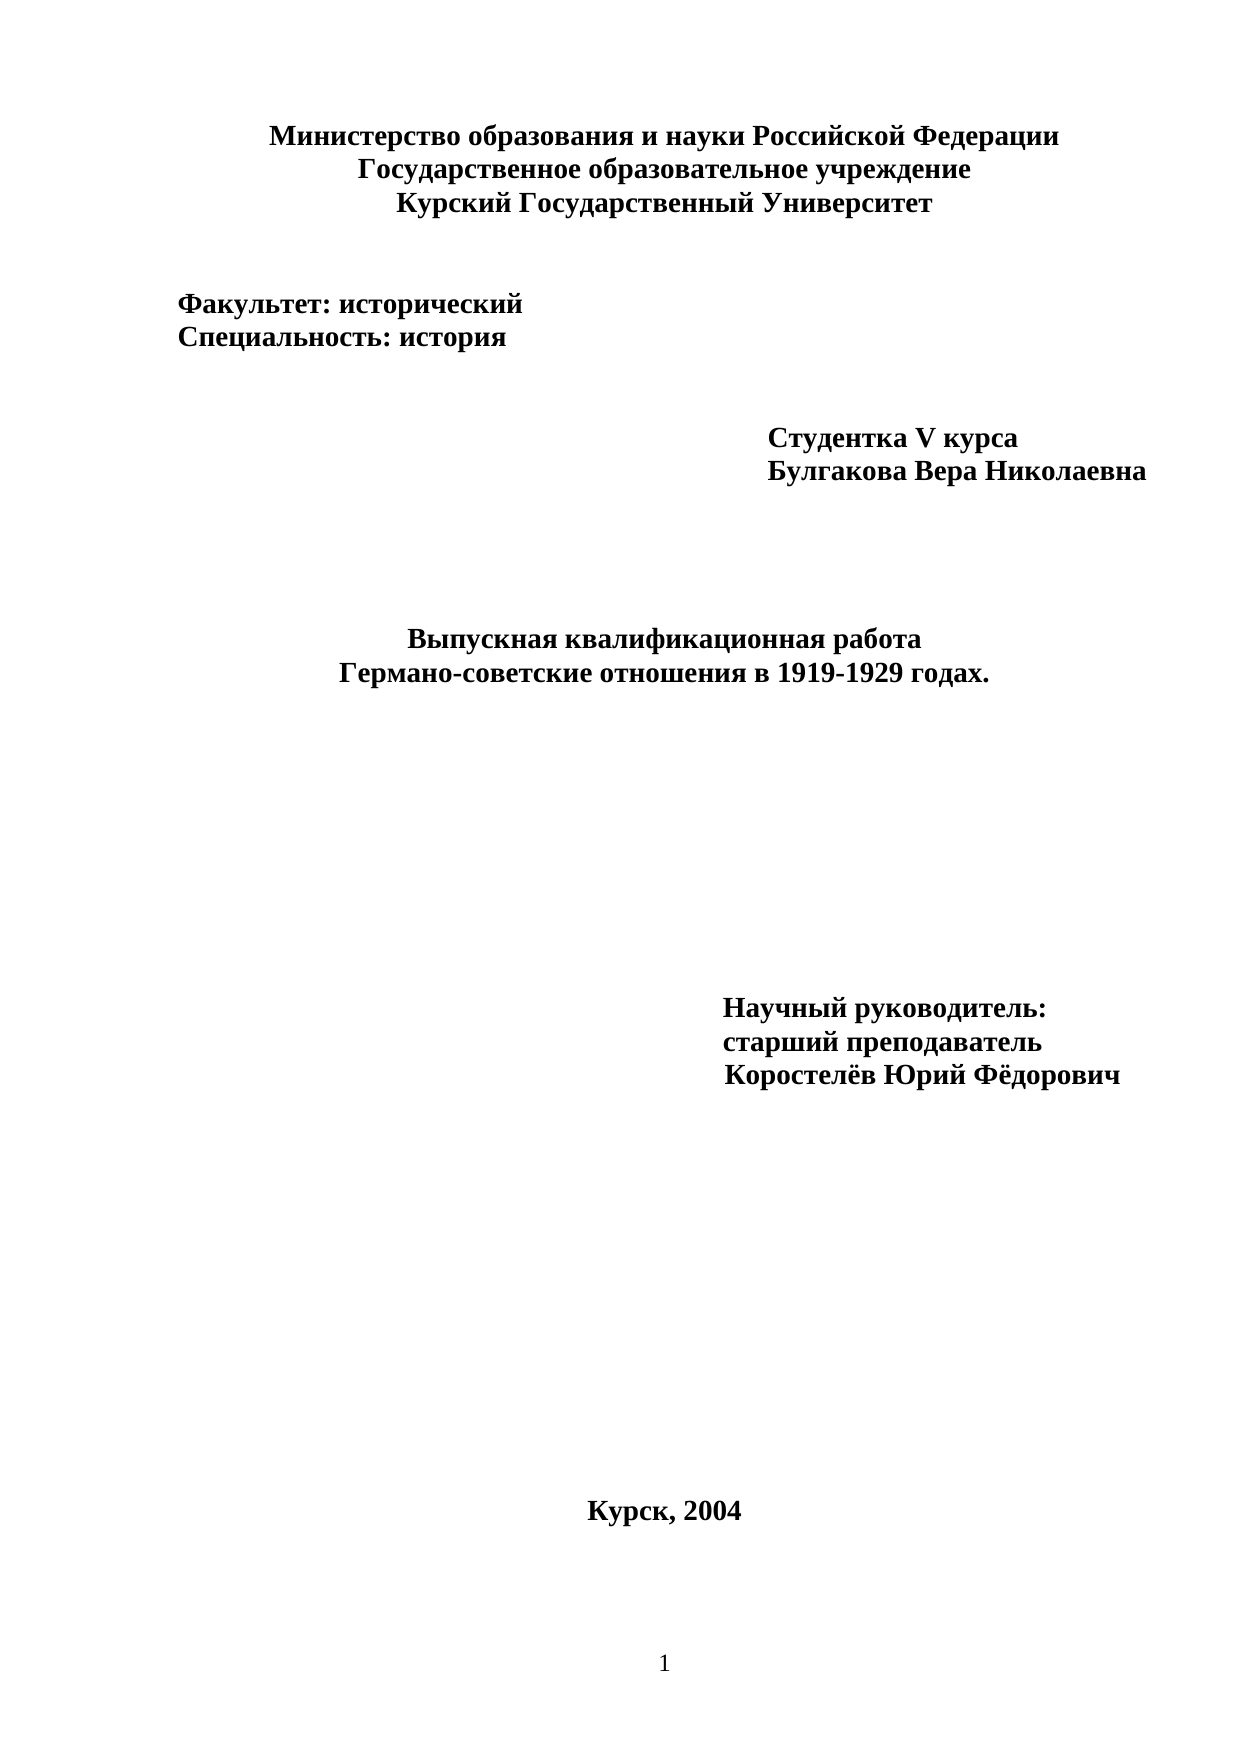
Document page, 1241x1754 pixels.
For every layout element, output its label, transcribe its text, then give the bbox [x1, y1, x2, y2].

text Факультет: исторический [177, 286, 1152, 319]
text Студентка V курса [767, 420, 1152, 453]
text Специальность: история [177, 319, 1152, 353]
text Булгакова Вера Николаевна [767, 453, 1152, 487]
text Министерство образования и науки Российской Федерации [177, 118, 1152, 152]
text Коростелёв Юрий Фёдорович [693, 1057, 1152, 1091]
text Курск, 2004 [177, 1493, 1152, 1527]
text Научный руководитель: [620, 990, 1152, 1024]
text Германо-советские отношения в 1919-1929 годах. [177, 655, 1152, 688]
text Выпускная квалификационная работа [177, 621, 1152, 655]
text старший преподаватель [620, 1024, 1152, 1057]
text Государственное образовательное учреждение [177, 152, 1152, 185]
text Курский Государственный Университет [177, 185, 1152, 219]
